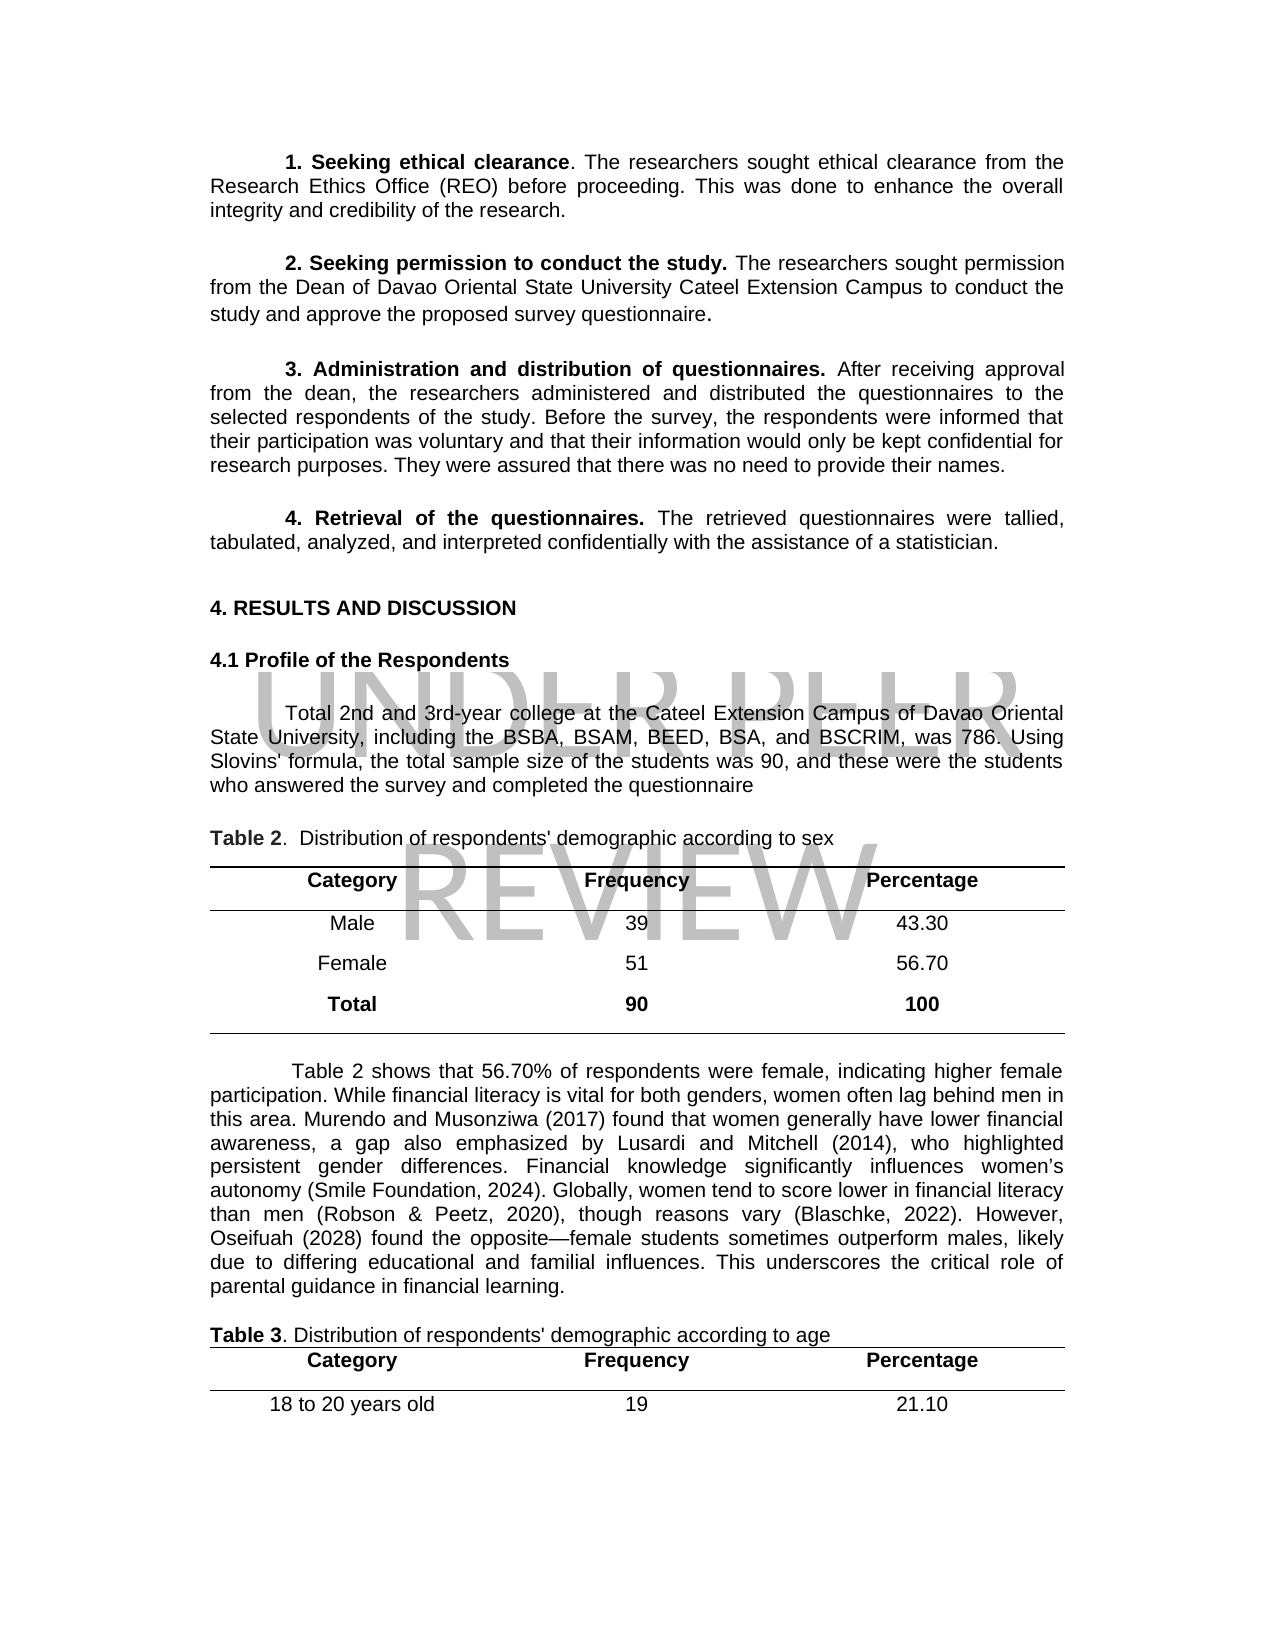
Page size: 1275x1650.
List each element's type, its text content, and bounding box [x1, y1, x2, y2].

text 1. Seeking ethical clearance. The researchers sought ethical clearance from the Research Ethics Office (REO) before proceeding. This was done to enhance the overall integrity and credibility of the research. [210, 150, 1065, 222]
table_cell 51 [494, 951, 779, 992]
table_cell Male [210, 911, 494, 951]
text 4. Retrieval of the questionnaires. The retrieved questionnaires were tallied, tabulated, analyzed, and interpreted confidentially with the assistance of a statistician. [210, 506, 1065, 553]
table_cell 19 [494, 1391, 779, 1434]
table_header Frequency [494, 868, 779, 909]
table_cell 56.70 [779, 951, 1065, 992]
table_cell 100 [779, 992, 1065, 1032]
text 4.1 Profile of the Respondents [210, 648, 1065, 672]
text Table 2. Distribution of respondents' demographic according to sex [293, 826, 1065, 850]
table_header Percentage [779, 868, 1065, 909]
table_header Percentage [779, 1348, 1065, 1390]
text 2. Seeking permission to conduct the study. The researchers sought permission from the Dean of Davao Oriental State University Cateel Extension Campus to conduct the study and approve the proposed survey questionnaire. [210, 251, 1065, 327]
text 4. RESULTS AND DISCUSSION [210, 596, 1065, 620]
text Table 3. Distribution of respondents' demographic according to age [210, 1323, 1065, 1347]
table_cell 18 to 20 years old [210, 1391, 494, 1434]
table_cell Female [210, 951, 494, 992]
text Total 2nd and 3rd-year college at the Cateel Extension Campus of Davao Oriental State University, including the BSBA, BSAM, BEED, BSA, and BSCRIM, was 786. Using Slovins' formula, the total sample size of the students was 90, and these were the students who answered the survey and completed the questionnaire [210, 701, 1065, 797]
table_cell 39 [494, 911, 779, 951]
table_cell Total [210, 992, 494, 1032]
text 3. Administration and distribution of questionnaires. After receiving approval from the dean, the researchers administered and distributed the questionnaires to the selected respondents of the study. Before the survey, the respondents were informed that their participation was voluntary and that their information would only be kept confidential for research purposes. They were assured that there was no need to provide their names. [210, 357, 1065, 476]
table_header Frequency [494, 1348, 779, 1390]
text Table 2 shows that 56.70% of respondents were female, indicating higher female participation. While financial literacy is vital for both genders, women often lag behind men in this area. Murendo and Musonziwa (2017) found that women generally have lower financial awareness, a gap also emphasized by Lusardi and Mitchell (2014), who highlighted persistent gender differences. Financial knowledge significantly influences women’s autonomy (Smile Foundation, 2024). Globally, women tend to score lower in financial literacy than men (Robson & Peetz, 2020), though reasons vary (Blaschke, 2022). However, Oseifuah (2028) found the opposite—female students sometimes outperform males, likely due to differing educational and familial influences. This underscores the critical role of parental guidance in financial learning. [210, 1058, 1065, 1298]
table_cell 90 [494, 992, 779, 1032]
table_cell 21.10 [779, 1391, 1065, 1434]
table_header Category [210, 1348, 494, 1390]
table_header Category [210, 868, 494, 909]
table_cell 43.30 [779, 911, 1065, 951]
